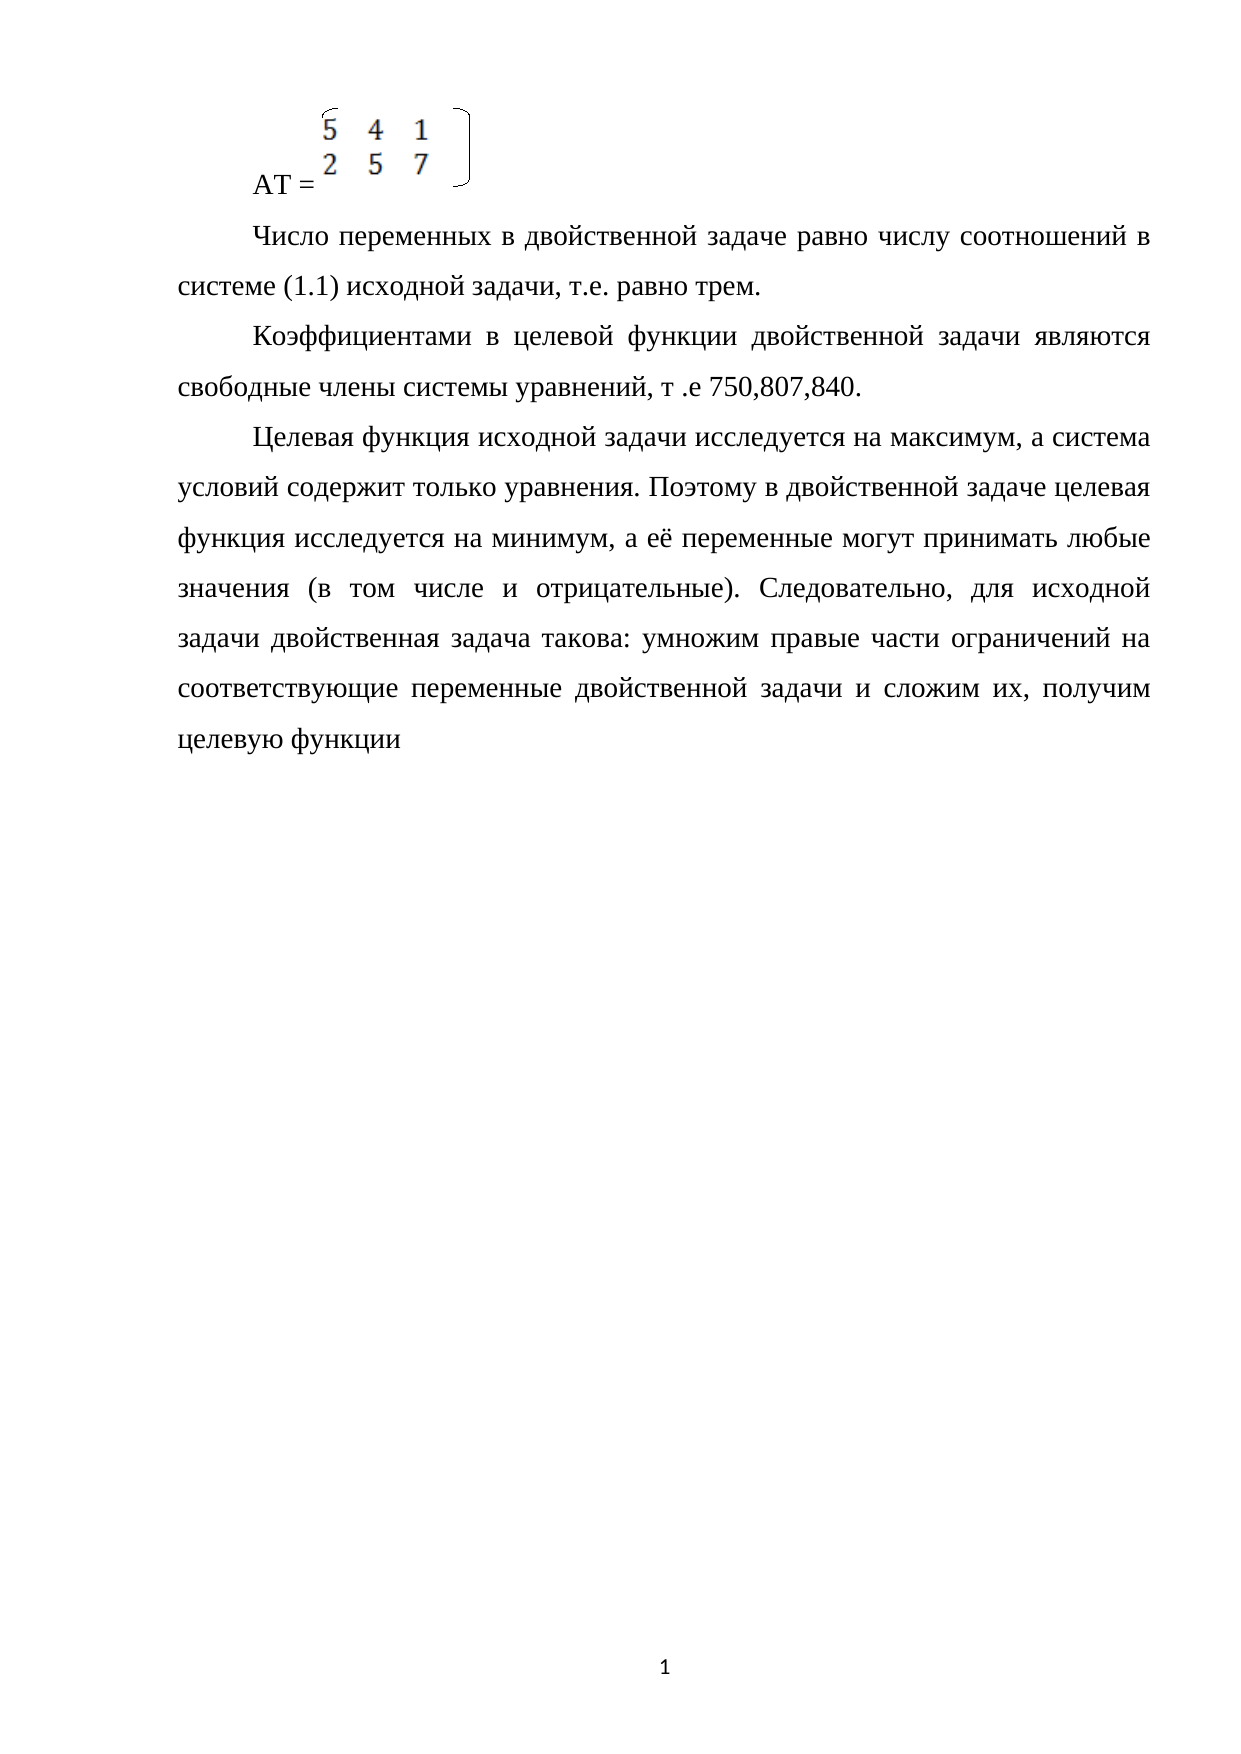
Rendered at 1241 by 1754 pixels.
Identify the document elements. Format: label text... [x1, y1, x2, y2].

text Коэффициентами в целевой функции двойственной задачи являются свободные члены системы уравнений, т .е 750,807,840. [177, 318, 1152, 402]
text Целевая функция исходной задачи исследуется на максимум, а система условий содержит только уравнения. Поэтому в двойственной задаче целевая функция исследуется на минимум, а её переменные могут принимать любые значения (в том числе и отрицательные). Следовательно, для исходной задачи двойственная задача такова: умножим правые части ограничений на соответствующие переменные двойственной задачи и сложим их, получим целевую функции [177, 419, 1152, 754]
text АТ = [177, 118, 1152, 201]
text Число переменных в двойственной задаче равно числу соотношений в системе (1.1) исходной задачи, т.е. равно трем. [177, 218, 1152, 302]
picture [322, 118, 429, 195]
